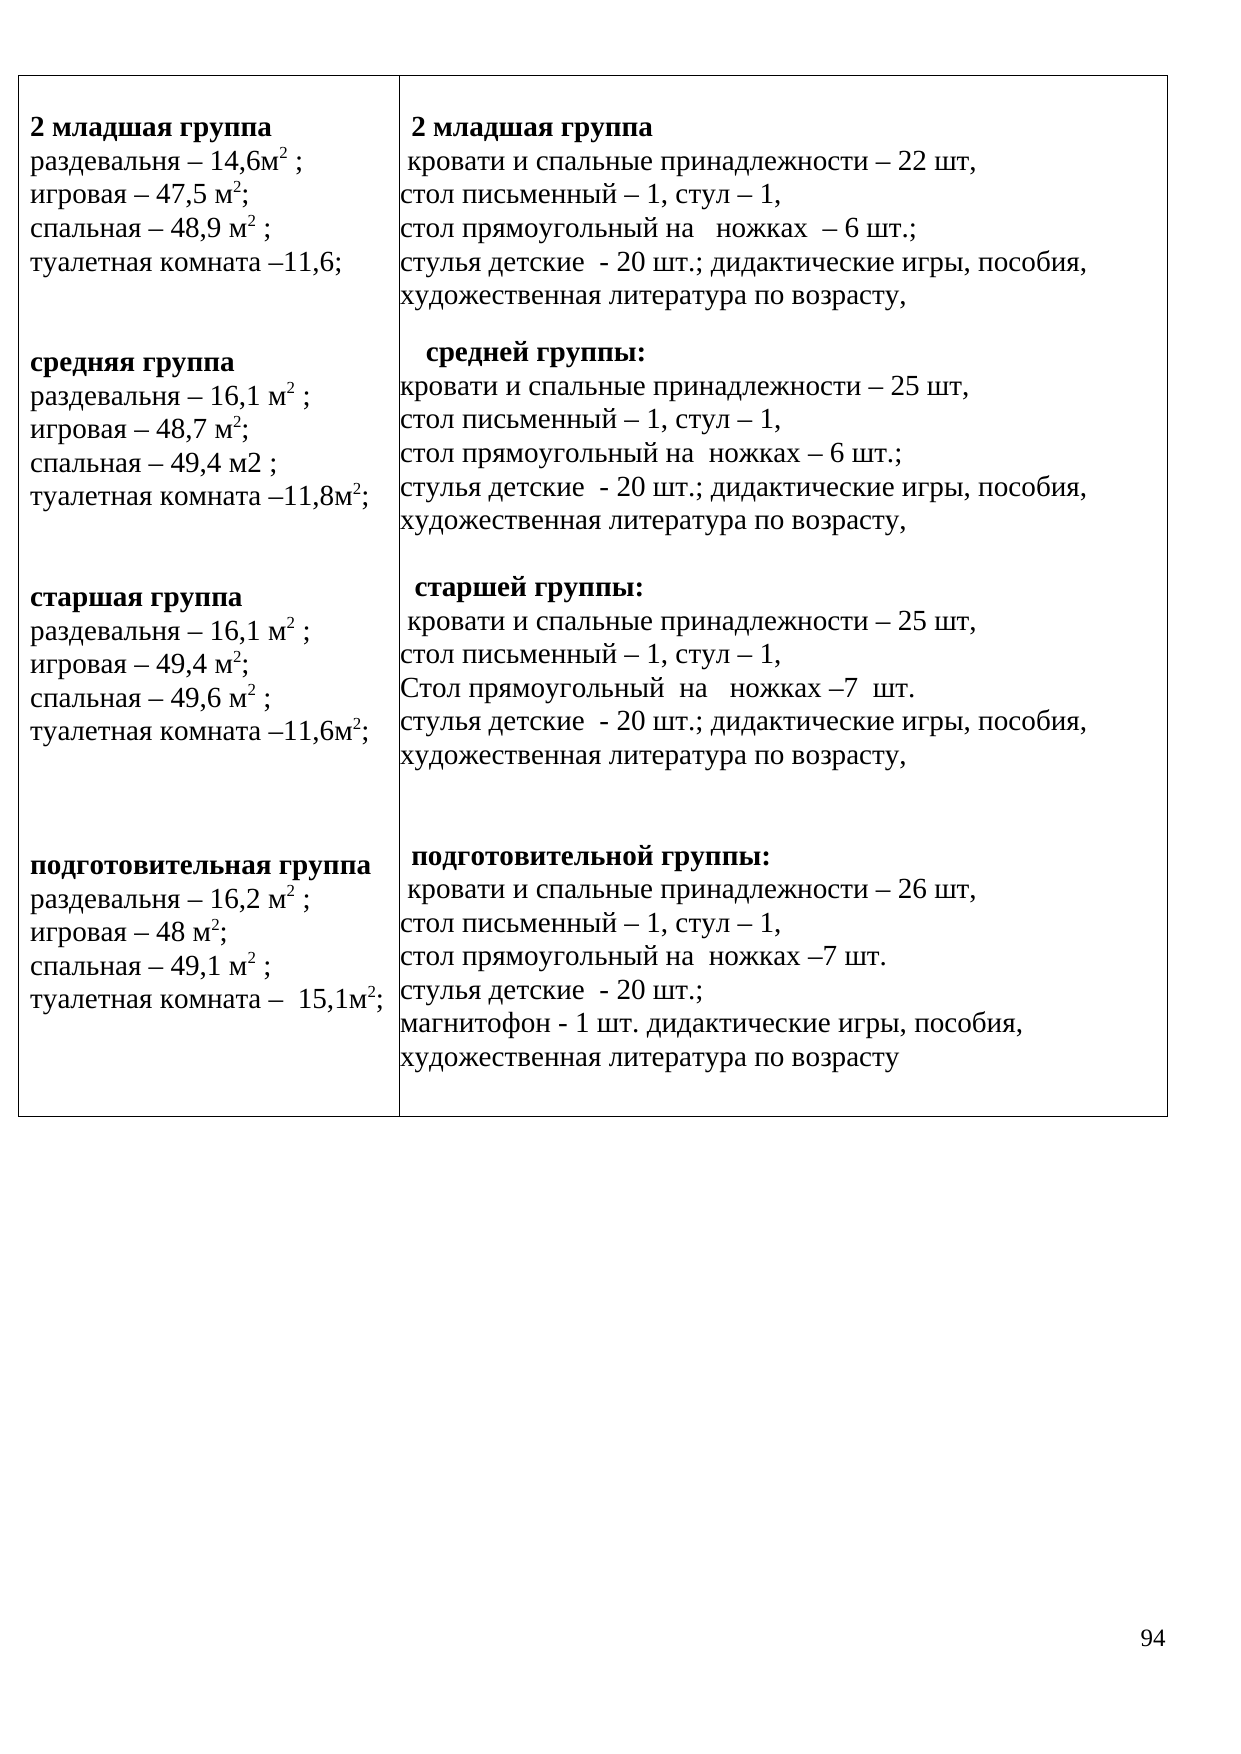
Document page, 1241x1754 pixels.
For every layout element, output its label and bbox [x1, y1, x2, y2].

table_cell [400, 76, 1167, 1116]
table_cell [19, 76, 399, 1116]
